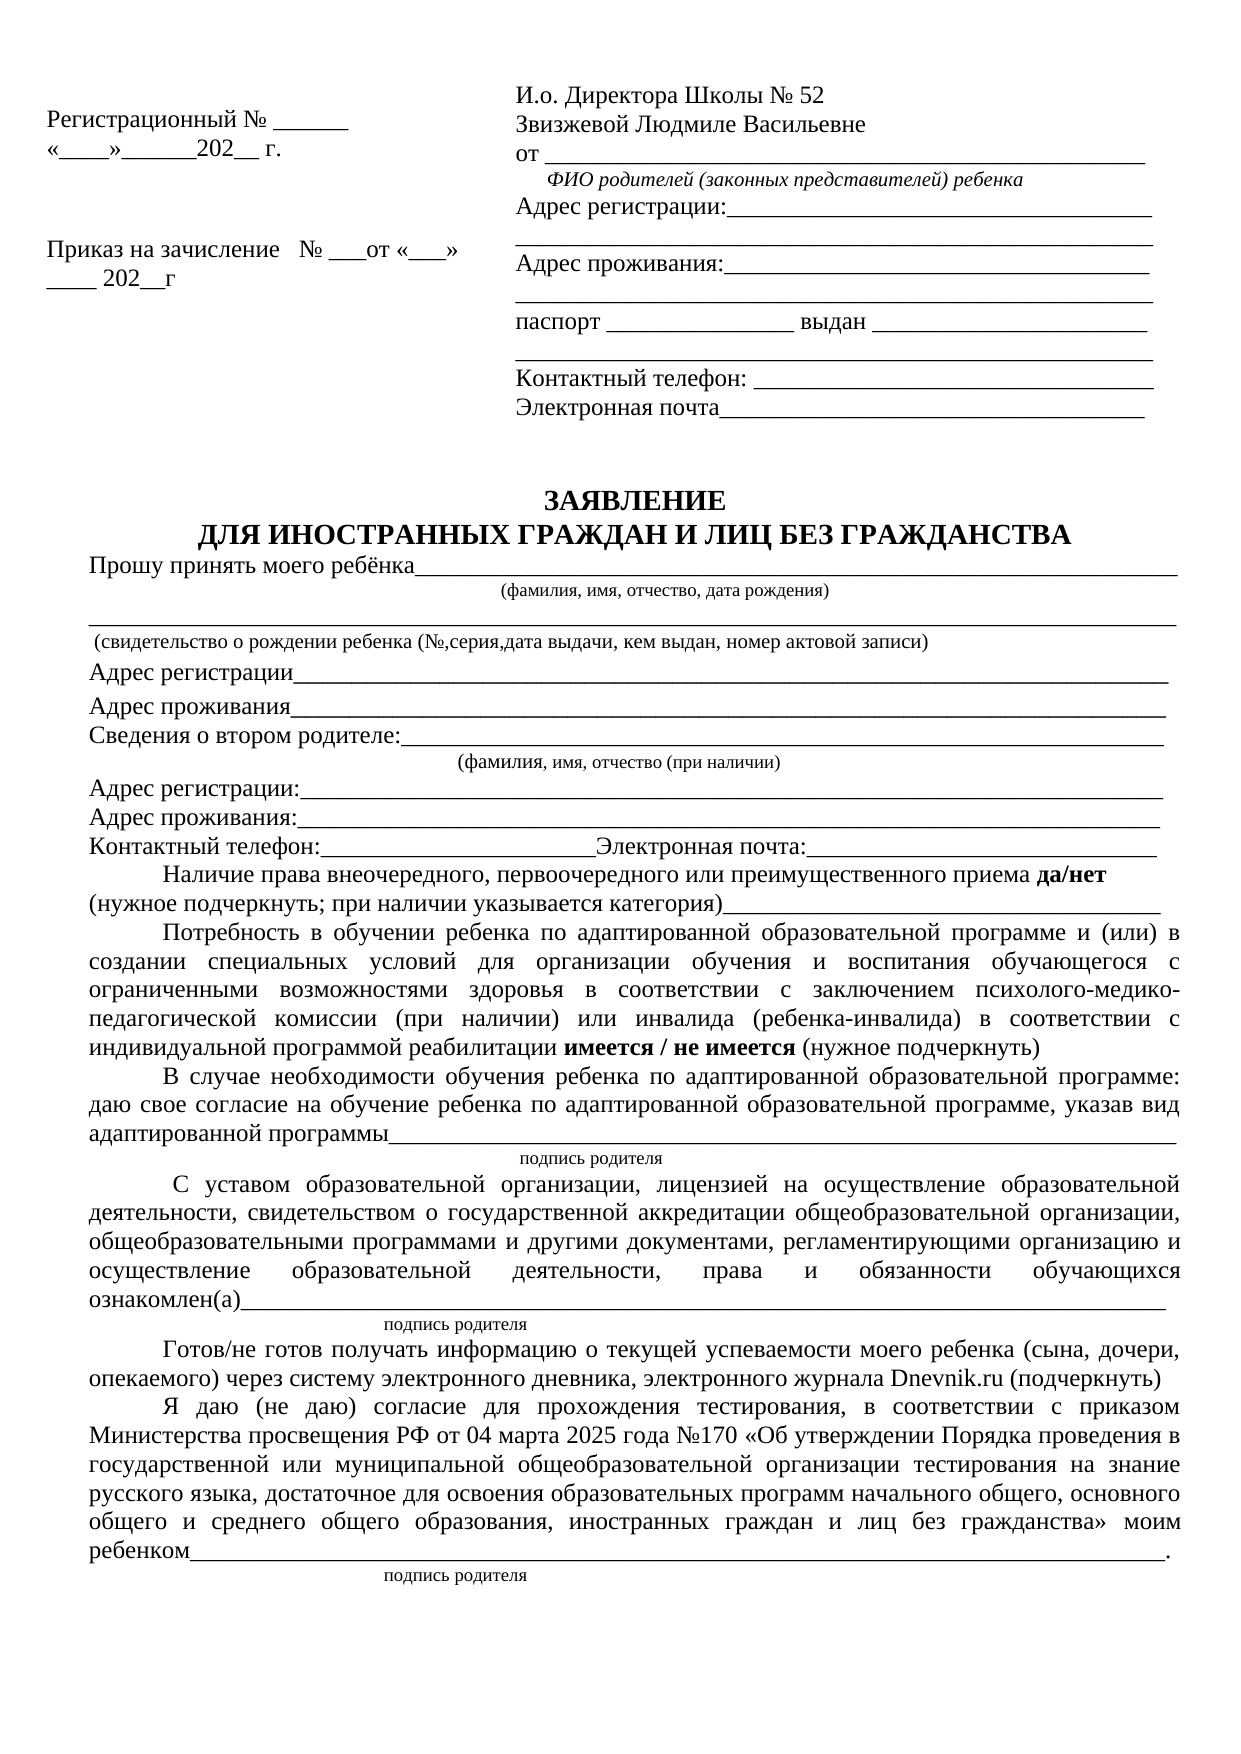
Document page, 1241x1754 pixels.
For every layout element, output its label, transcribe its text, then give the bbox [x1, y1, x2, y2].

text _______________________________________________________________________________________ [89, 601, 1181, 629]
text Адрес проживания____________________________________________________________ [89, 687, 1181, 721]
text В случае необходимости обучения ребенка по адаптированной образовательной программе: даю свое согласие на обучение ребенка по адаптированной образовательной программе, указав вид адаптированной программы_______________________________________________________________ [89, 1061, 1181, 1147]
table_header Регистрационный № ______ «____»______202__ г. Приказ на зачисление № ___от «___» ____ 202__г [35, 47, 504, 454]
table_header И.о. Директора Школы № 52 Звизжевой Людмиле Васильевне от ________________________________________________ ФИО родителей (законных представителей) ребенка Адрес регистрации:__________________________________ ___________________________________________________ Адрес проживания:__________________________________ ___________________________________________________ паспорт _______________ выдан ______________________ ___________________________________________________ Контактный телефон: ________________________________ Электронная почта__________________________________ [504, 47, 1235, 454]
text (свидетельство о рождении ребенка (№,серия,дата выдачи, кем выдан, номер актовой записи) [89, 629, 1181, 653]
text Наличие права внеочередного, первоочередного или преимущественного приема да/нет (нужное подчеркнуть; при наличии указывается категория)___________________________________ [89, 859, 1181, 917]
text Потребность в обучении ребенка по адаптированной образовательной программе и (или) в создании специальных условий для организации обучения и воспитания обучающегося с ограниченными возможностями здоровья в соответствии с заключением психолого-медико- педагогической комиссии (при наличии) или инвалида (ребенка-инвалида) в соответствии с индивидуальной программой реабилитации имеется / не имеется (нужное подчеркнуть) [89, 917, 1181, 1061]
text Адрес проживания:_____________________________________________________________________ [89, 802, 1181, 831]
text Сведения о втором родителе:_____________________________________________________________ [89, 721, 1181, 749]
text Я даю (не даю) согласие для прохождения тестирования, в соответствии с приказом Министерства просвещения РФ от 04 марта 2025 года №170 «Об утверждении Порядка проведения в государственной или муниципальной общеобразовательной организации тестирования на знание русского языка, достаточное для освоения образовательных программ начального общего, основного общего и среднего общего образования, иностранных граждан и лиц без гражданства» моим ребенком______________________________________________________________________________. [89, 1391, 1181, 1564]
text Готов/не готов получать информацию о текущей успеваемости моего ребенка (сына, дочери, опекаемого) через систему электронного дневника, электронного журнала Dnevnik.ru (подчеркнуть) [89, 1334, 1181, 1391]
text подпись родителя [310, 1312, 1181, 1334]
text Адрес регистрации____________________________________________________________ [89, 653, 1181, 687]
text Адрес регистрации:_____________________________________________________________________ [89, 773, 1181, 802]
text ДЛЯ ИНОСТРАННЫХ ГРАЖДАН И ЛИЦ БЕЗ ГРАЖДАНСТВА [89, 517, 1181, 550]
text С уставом образовательной организации, лицензией на осуществление образовательной деятельности, свидетельством о государственной аккредитации общеобразовательной организации, общеобразовательными программами и другими документами, регламентирующими организацию и осуществление образовательной деятельности, права и обязанности обучающихся ознакомлен(а)__________________________________________________________________________ [89, 1169, 1181, 1312]
text подпись родителя [310, 1564, 1181, 1586]
text подпись родителя [310, 1147, 1181, 1169]
text (фамилия, имя, отчество (при наличии) [89, 749, 1181, 773]
text ЗАЯВЛЕНИЕ [89, 483, 1181, 517]
text (фамилия, имя, отчество, дата рождения) [89, 579, 1181, 601]
text Контактный телефон:______________________Электронная почта:____________________________ [89, 831, 1181, 859]
text Прошу принять моего ребёнка_____________________________________________________________ [89, 550, 1181, 579]
